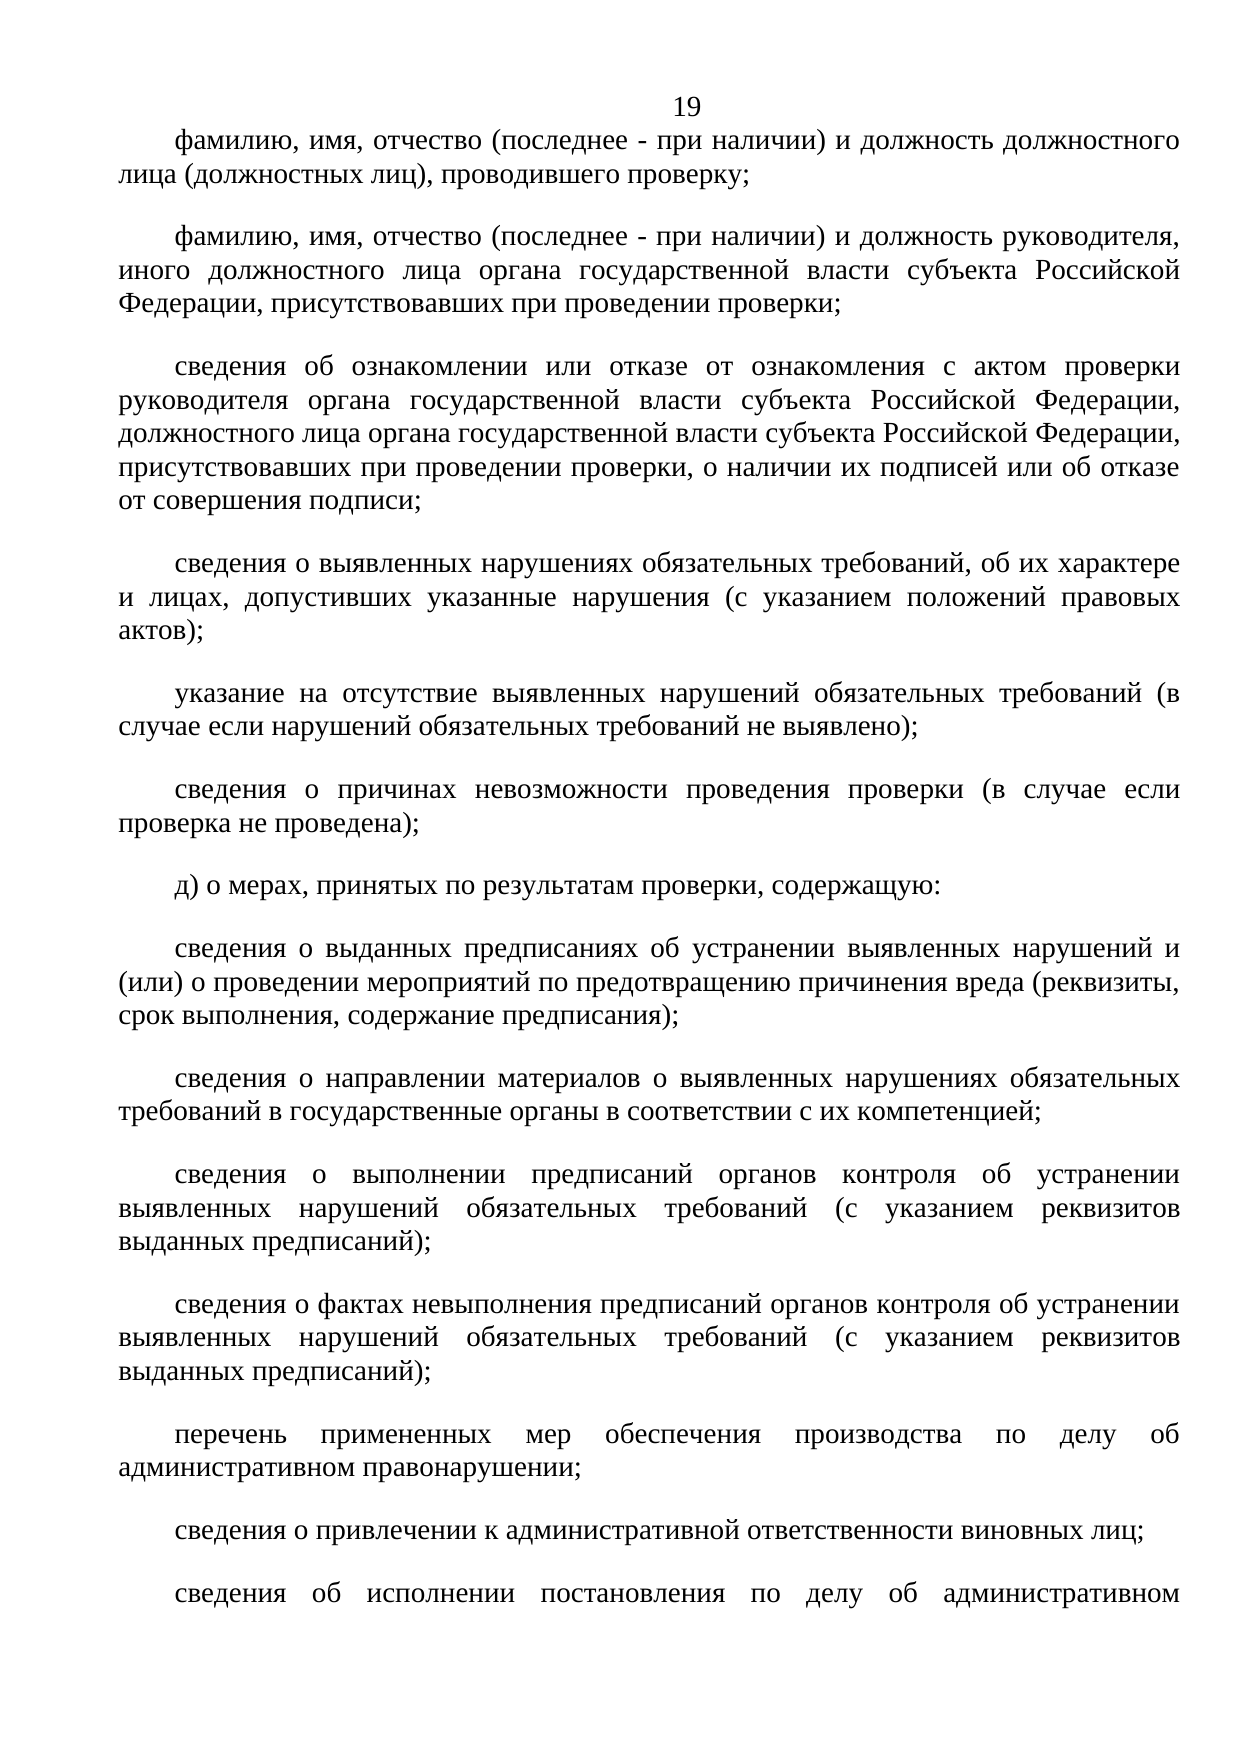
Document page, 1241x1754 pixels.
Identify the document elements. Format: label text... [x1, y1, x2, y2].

text сведения о фактах невыполнения предписаний органов контроля об устранении выявленных нарушений обязательных требований (с указанием реквизитов выданных предписаний); [118, 1286, 1181, 1387]
text сведения о направлении материалов о выявленных нарушениях обязательных требований в государственные органы в соответствии с их компетенцией; [118, 1060, 1181, 1127]
text сведения о причинах невозможности проведения проверки (в случае если проверка не проведена); [118, 771, 1181, 838]
text сведения о выданных предписаниях об устранении выявленных нарушений и (или) о проведении мероприятий по предотвращению причинения вреда (реквизиты, срок выполнения, содержание предписания); [118, 930, 1181, 1031]
text сведения об ознакомлении или отказе от ознакомления с актом проверки руководителя органа государственной власти субъекта Российской Федерации, должностного лица органа государственной власти субъекта Российской Федерации, присутствовавших при проведении проверки, о наличии их подписей или об отказе от совершения подписи; [118, 348, 1181, 516]
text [118, 1575, 1181, 1608]
text д) о мерах, принятых по результатам проверки, содержащую: [118, 867, 1181, 901]
text фамилию, имя, отчество (последнее - при наличии) и должность руководителя, иного должностного лица органа государственной власти субъекта Российской Федерации, присутствовавших при проведении проверки; [118, 218, 1181, 319]
text сведения о привлечении к административной ответственности виновных лиц; [118, 1512, 1181, 1546]
text сведения о выполнении предписаний органов контроля об устранении выявленных нарушений обязательных требований (с указанием реквизитов выданных предписаний); [118, 1156, 1181, 1257]
text указание на отсутствие выявленных нарушений обязательных требований (в случае если нарушений обязательных требований не выявлено); [118, 675, 1181, 742]
text фамилию, имя, отчество (последнее - при наличии) и должность должностного лица (должностных лиц), проводившего проверку; [118, 122, 1181, 189]
text перечень примененных мер обеспечения производства по делу об административном правонарушении; [118, 1416, 1181, 1483]
text сведения о выявленных нарушениях обязательных требований, об их характере и лицах, допустивших указанные нарушения (с указанием положений правовых актов); [118, 545, 1181, 646]
